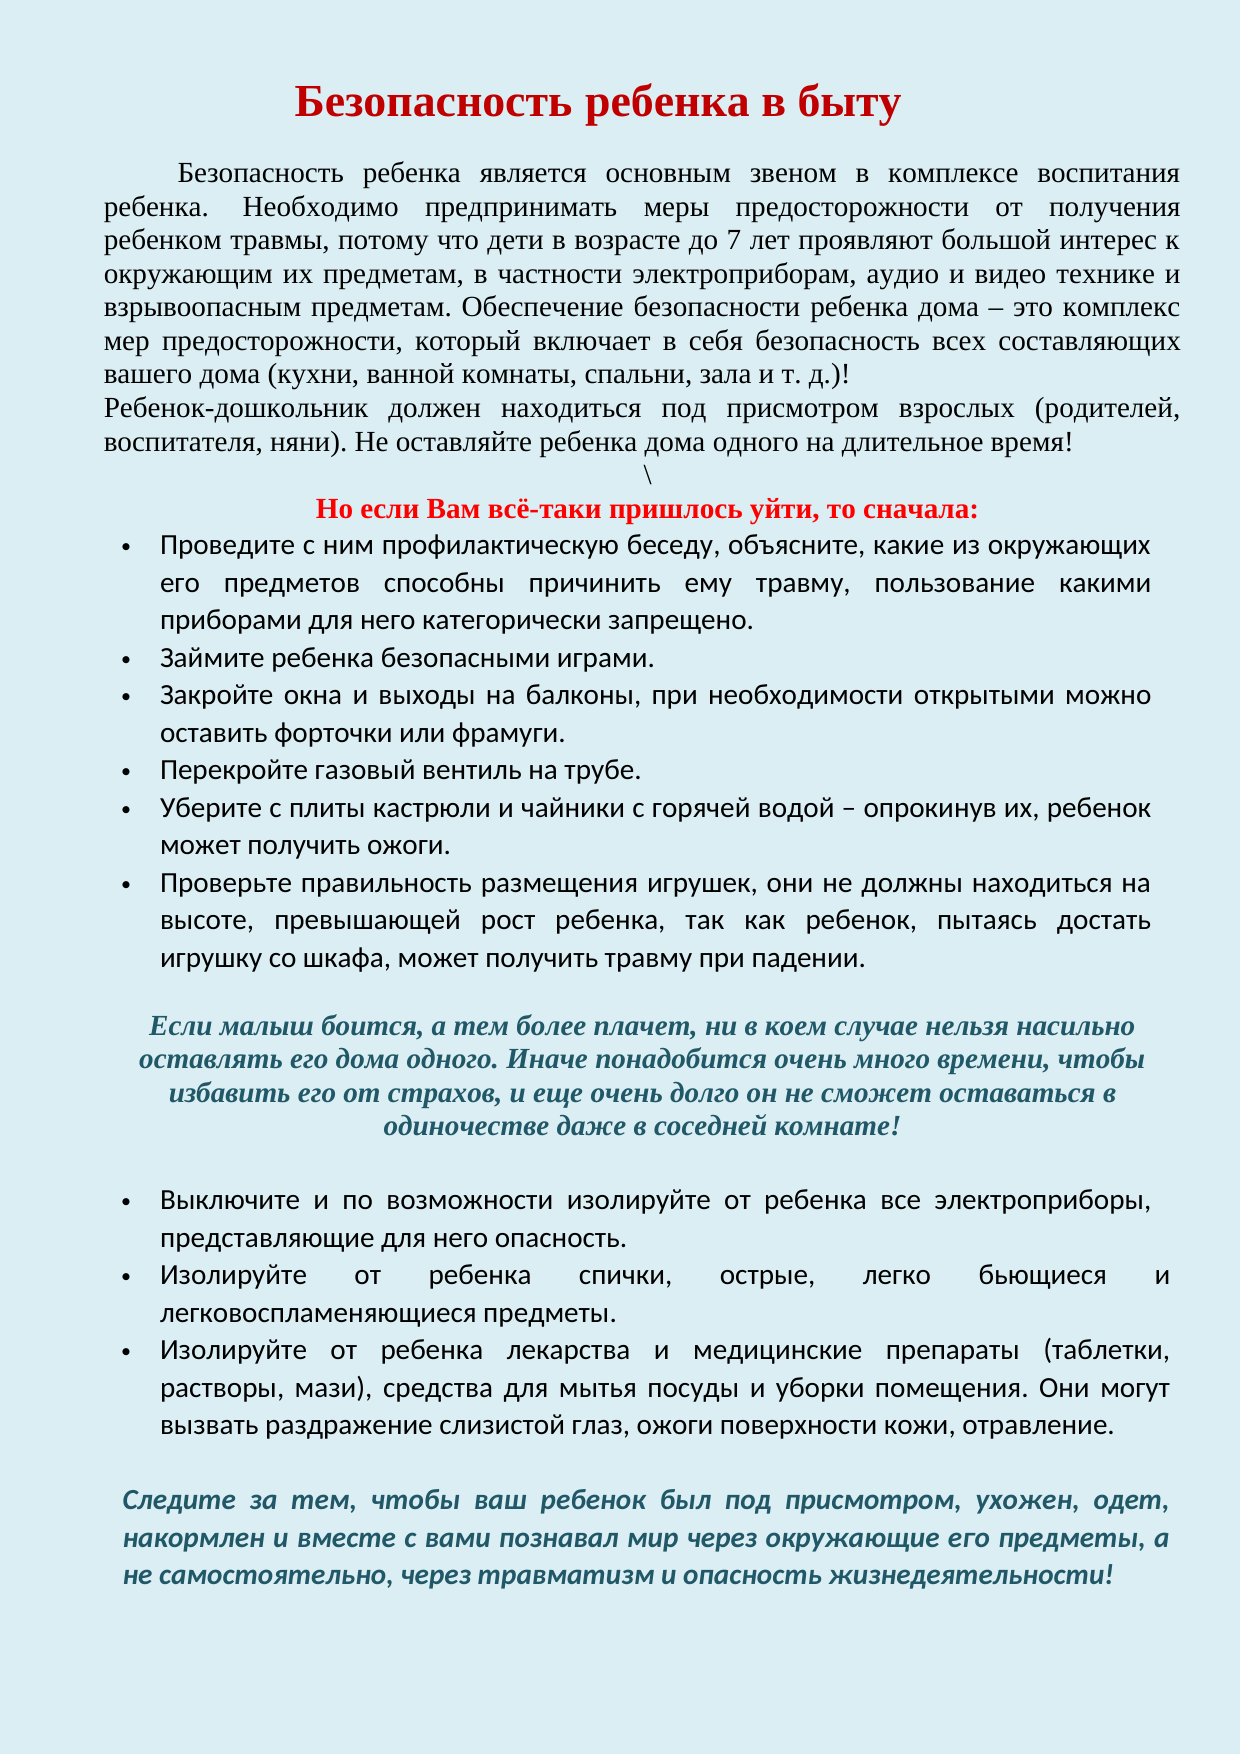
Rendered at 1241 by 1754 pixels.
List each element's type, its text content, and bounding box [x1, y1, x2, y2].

list Уберите с плиты кастрюли и чайники с горячей водой – опрокинув их, ребенок может получить ожоги. [122, 787, 1152, 862]
list Выключите и по возможности изолируйте от ребенка все электроприборы, представляющие для него опасность. [122, 1179, 1152, 1254]
text \ [123, 457, 1171, 491]
list Закройте окна и выходы на балконы, при необходимости открытыми можно оставить форточки или фрамуги. [122, 674, 1152, 749]
list Изолируйте от ребенка лекарства и медицинские препараты (таблетки, растворы, мази), средства для мытья посуды и уборки помещения. Они могут вызвать раздражение слизистой глаз, ожоги поверхности кожи, отравление. [122, 1329, 1171, 1442]
list Перекройте газовый вентиль на трубе. [122, 749, 1152, 787]
text Ребенок-дошкольник должен находиться под присмотром взрослых (родителей, воспитателя, няни). Не оставляйте ребенка дома одного на длительное время! [103, 390, 1181, 457]
list Проверьте правильность размещения игрушек, они не должны находиться на высоте, превышающей рост ребенка, так как ребенок, пытаясь достать игрушку со шкафа, может получить травму при падении. [122, 862, 1152, 974]
text Безопасность ребенка в быту [15, 74, 1181, 127]
list Займите ребенка безопасными играми. [122, 637, 1152, 674]
text Следите за тем, чтобы ваш ребенок был под присмотром, ухожен, одет, накормлен и вместе с вами познавал мир через окружающие его предметы, а не самостоятельно, через травматизм и опасность жизнедеятельности! [122, 1479, 1171, 1592]
list Проведите с ним профилактическую беседу, объясните, какие из окружающих его предметов способны причинить ему травму, пользование какими приборами для него категорически запрещено. [122, 524, 1152, 637]
text Но если Вам всё-таки пришлось уйти, то сначала: [123, 491, 1171, 524]
text Безопасность ребенка является основным звеном в комплексе воспитания ребенка. Необходимо предпринимать меры предосторожности от получения ребенком травмы, потому что дети в возрасте до 7 лет проявляют большой интерес к окружающим их предметам, в частности электроприборам, аудио и видео технике и взрывоопасным предметам. Обеспечение безопасности ребенка дома – это комплекс мер предосторожности, который включает в себя безопасность всех составляющих вашего дома (кухни, ванной комнаты, спальни, зала и т. д.)! [103, 155, 1181, 390]
list Изолируйте от ребенка спички, острые, легко бьющиеся и легковоспламеняющиеся предметы. [122, 1254, 1171, 1329]
text Если малыш боится, а тем более плачет, ни в коем случае нельзя насильно оставлять его дома одного. Иначе понадобится очень много времени, чтобы избавить его от страхов, и еще очень долго он не сможет оставаться в одиночестве даже в соседней комнате! [103, 1008, 1181, 1142]
